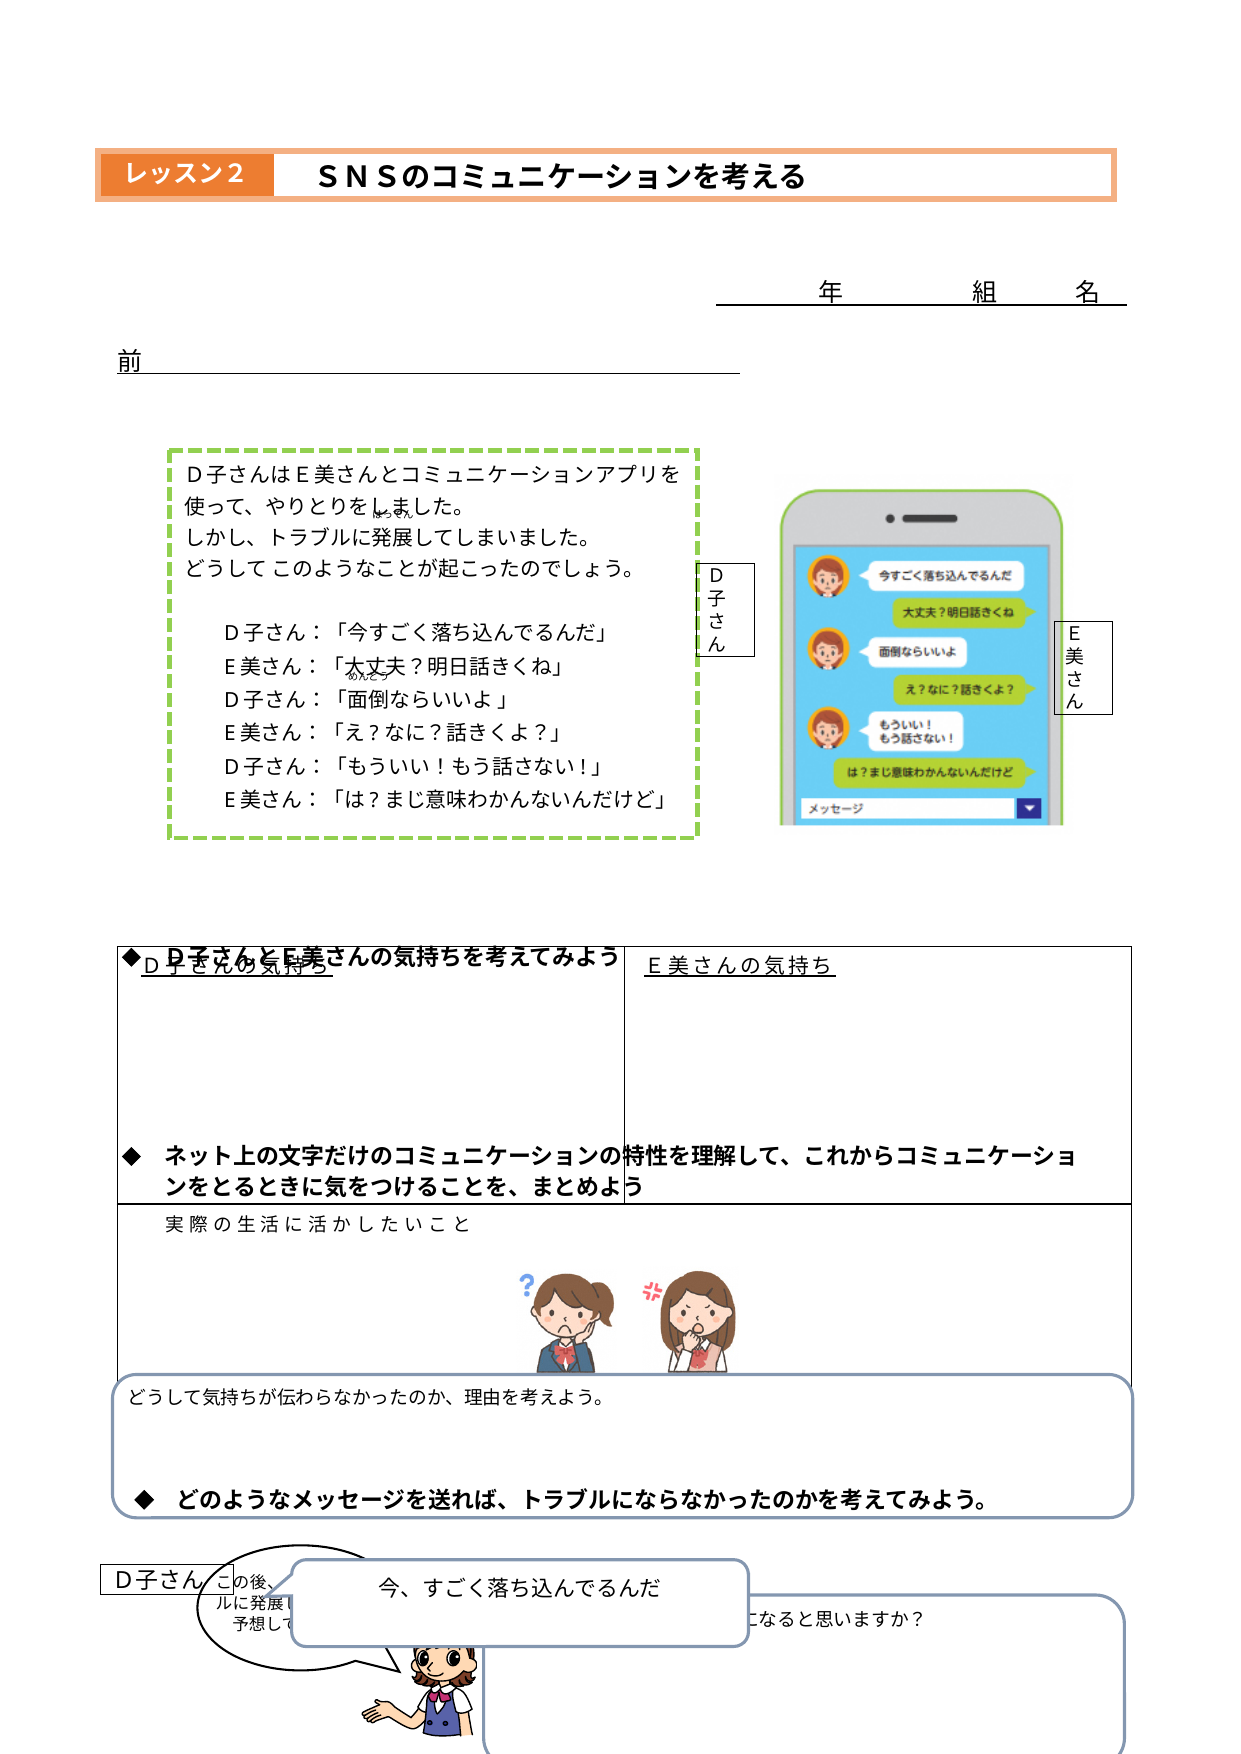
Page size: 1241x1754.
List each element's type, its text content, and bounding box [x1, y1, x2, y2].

table_header Ｅ美さんの気持ち [625, 947, 1131, 1203]
table_header Ｄ子さん [697, 564, 754, 656]
table_header Ｅ美さん [1055, 622, 1112, 713]
table_header レッスン２ [101, 154, 273, 196]
table_header 実際の生活に活かしたいこと [118, 1205, 1131, 1384]
table_header Ｄ子さんの気持ち [118, 947, 624, 1203]
table_header ＳＮＳのコミュニケーションを考える [274, 154, 1111, 196]
text 年 組 名前 [117, 256, 1123, 394]
table_header Ｄ子さん [101, 1565, 233, 1594]
picture [773, 474, 1074, 835]
